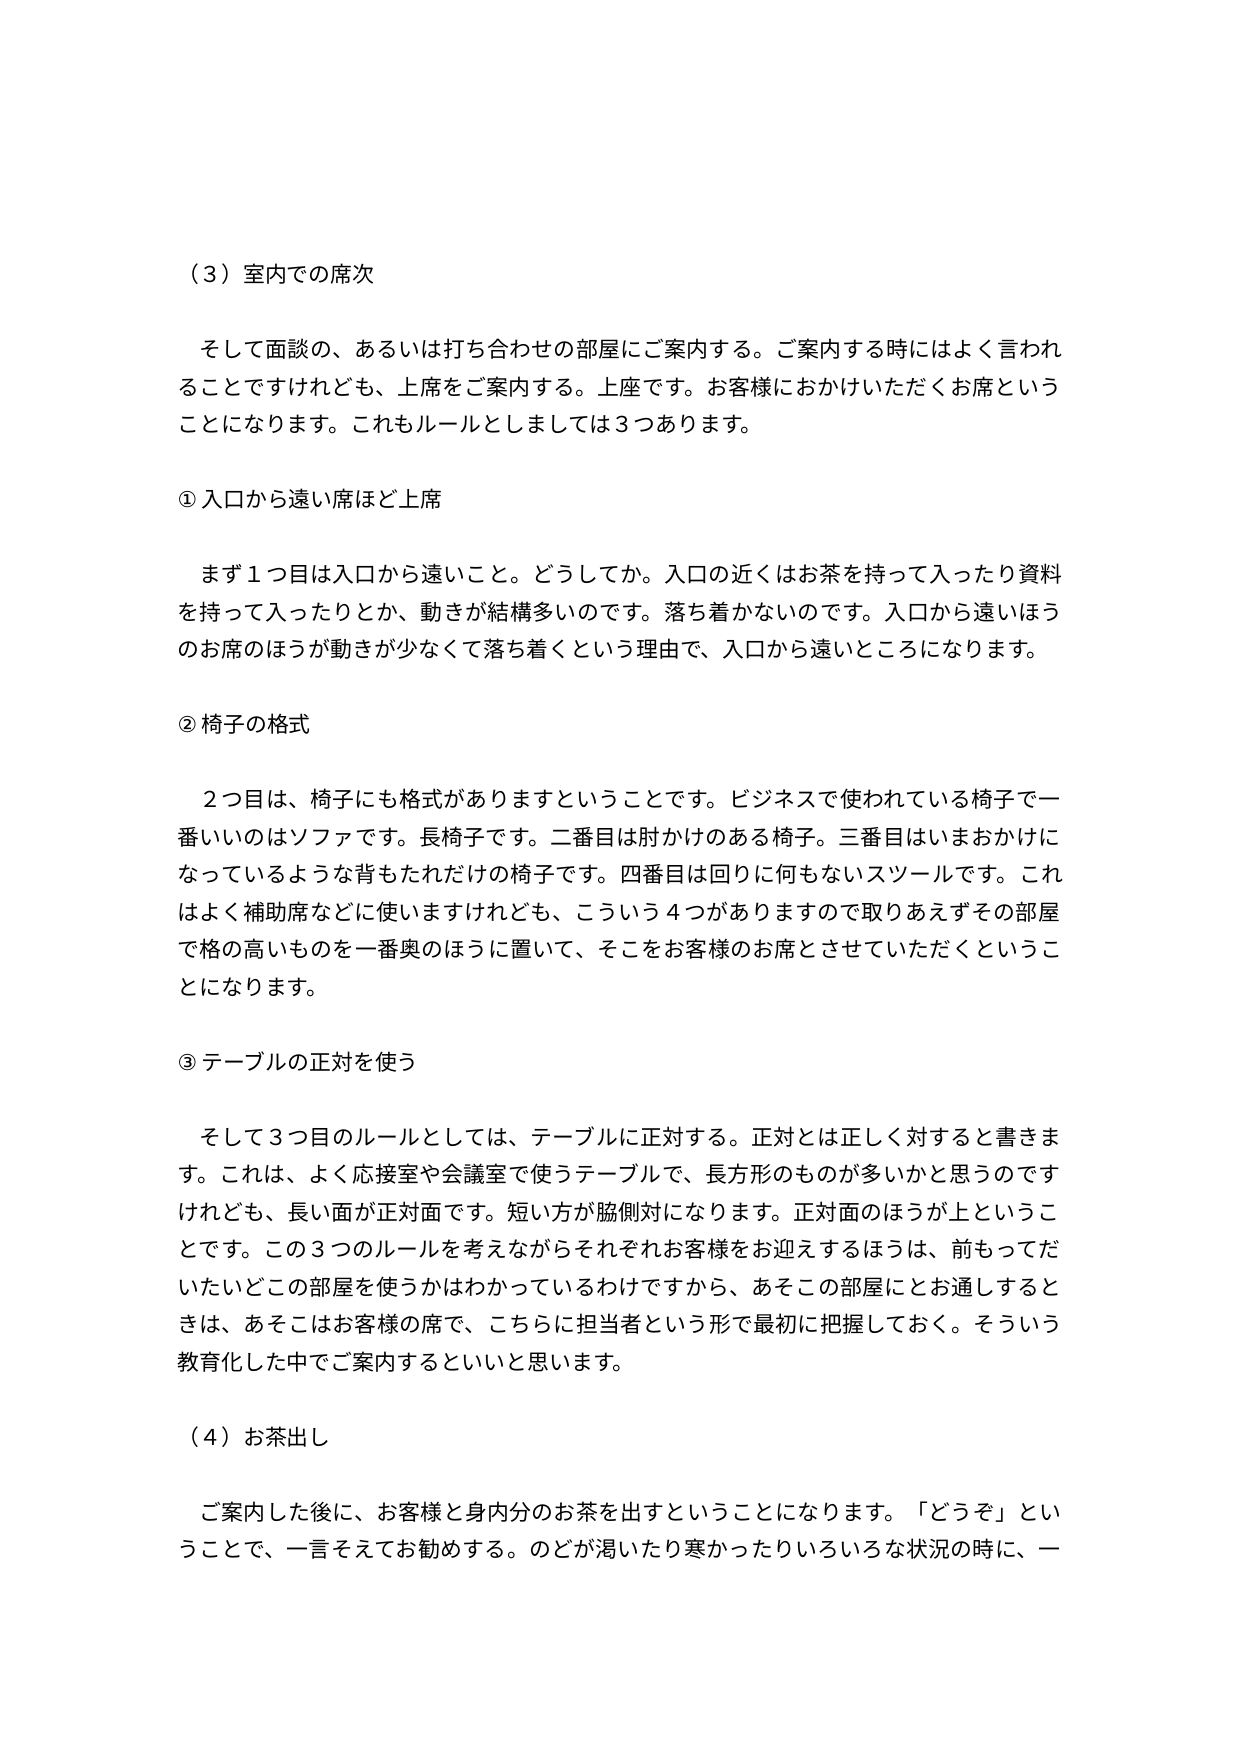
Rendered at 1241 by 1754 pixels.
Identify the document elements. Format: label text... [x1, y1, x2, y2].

text ②椅子の格式 [177, 704, 1063, 742]
text （３）室内での席次 [177, 254, 1063, 292]
text まず１つ目は入口から遠いこと。どうしてか。入口の近くはお茶を持って入ったり資料を持って入ったりとか、動きが結構多いのです。落ち着かないのです。入口から遠いほうのお席のほうが動きが少なくて落ち着くという理由で、入口から遠いところになります。 [177, 554, 1063, 667]
text そして面談の、あるいは打ち合わせの部屋にご案内する。ご案内する時にはよく言われることですけれども、上席をご案内する。上座です。お客様におかけいただくお席ということになります。これもルールとしましては３つあります。 [177, 329, 1063, 442]
text （４）お茶出し [177, 1417, 1063, 1454]
text そして３つ目のルールとしては、テーブルに正対する。正対とは正しく対すると書きます。これは、よく応接室や会議室で使うテーブルで、長方形のものが多いかと思うのですけれども、長い面が正対面です。短い方が脇側対になります。正対面のほうが上ということです。この３つのルールを考えながらそれぞれお客様をお迎えするほうは、前もってだいたいどこの部屋を使うかはわかっているわけですから、あそこの部屋にとお通しするときは、あそこはお客様の席で、こちらに担当者という形で最初に把握しておく。そういう教育化した中でご案内するといいと思います。 [177, 1117, 1063, 1379]
text ①入口から遠い席ほど上席 [177, 479, 1063, 517]
text ③テーブルの正対を使う [177, 1042, 1063, 1079]
text ２つ目は、椅子にも格式がありますということです。ビジネスで使われている椅子で一番いいのはソファです。長椅子です。二番目は肘かけのある椅子。三番目はいまおかけになっているような背もたれだけの椅子です。四番目は回りに何もないスツールです。これはよく補助席などに使いますけれども、こういう４つがありますので取りあえずその部屋で格の高いものを一番奥のほうに置いて、そこをお客様のお席とさせていただくということになります。 [177, 779, 1063, 1004]
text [177, 1492, 1063, 1567]
